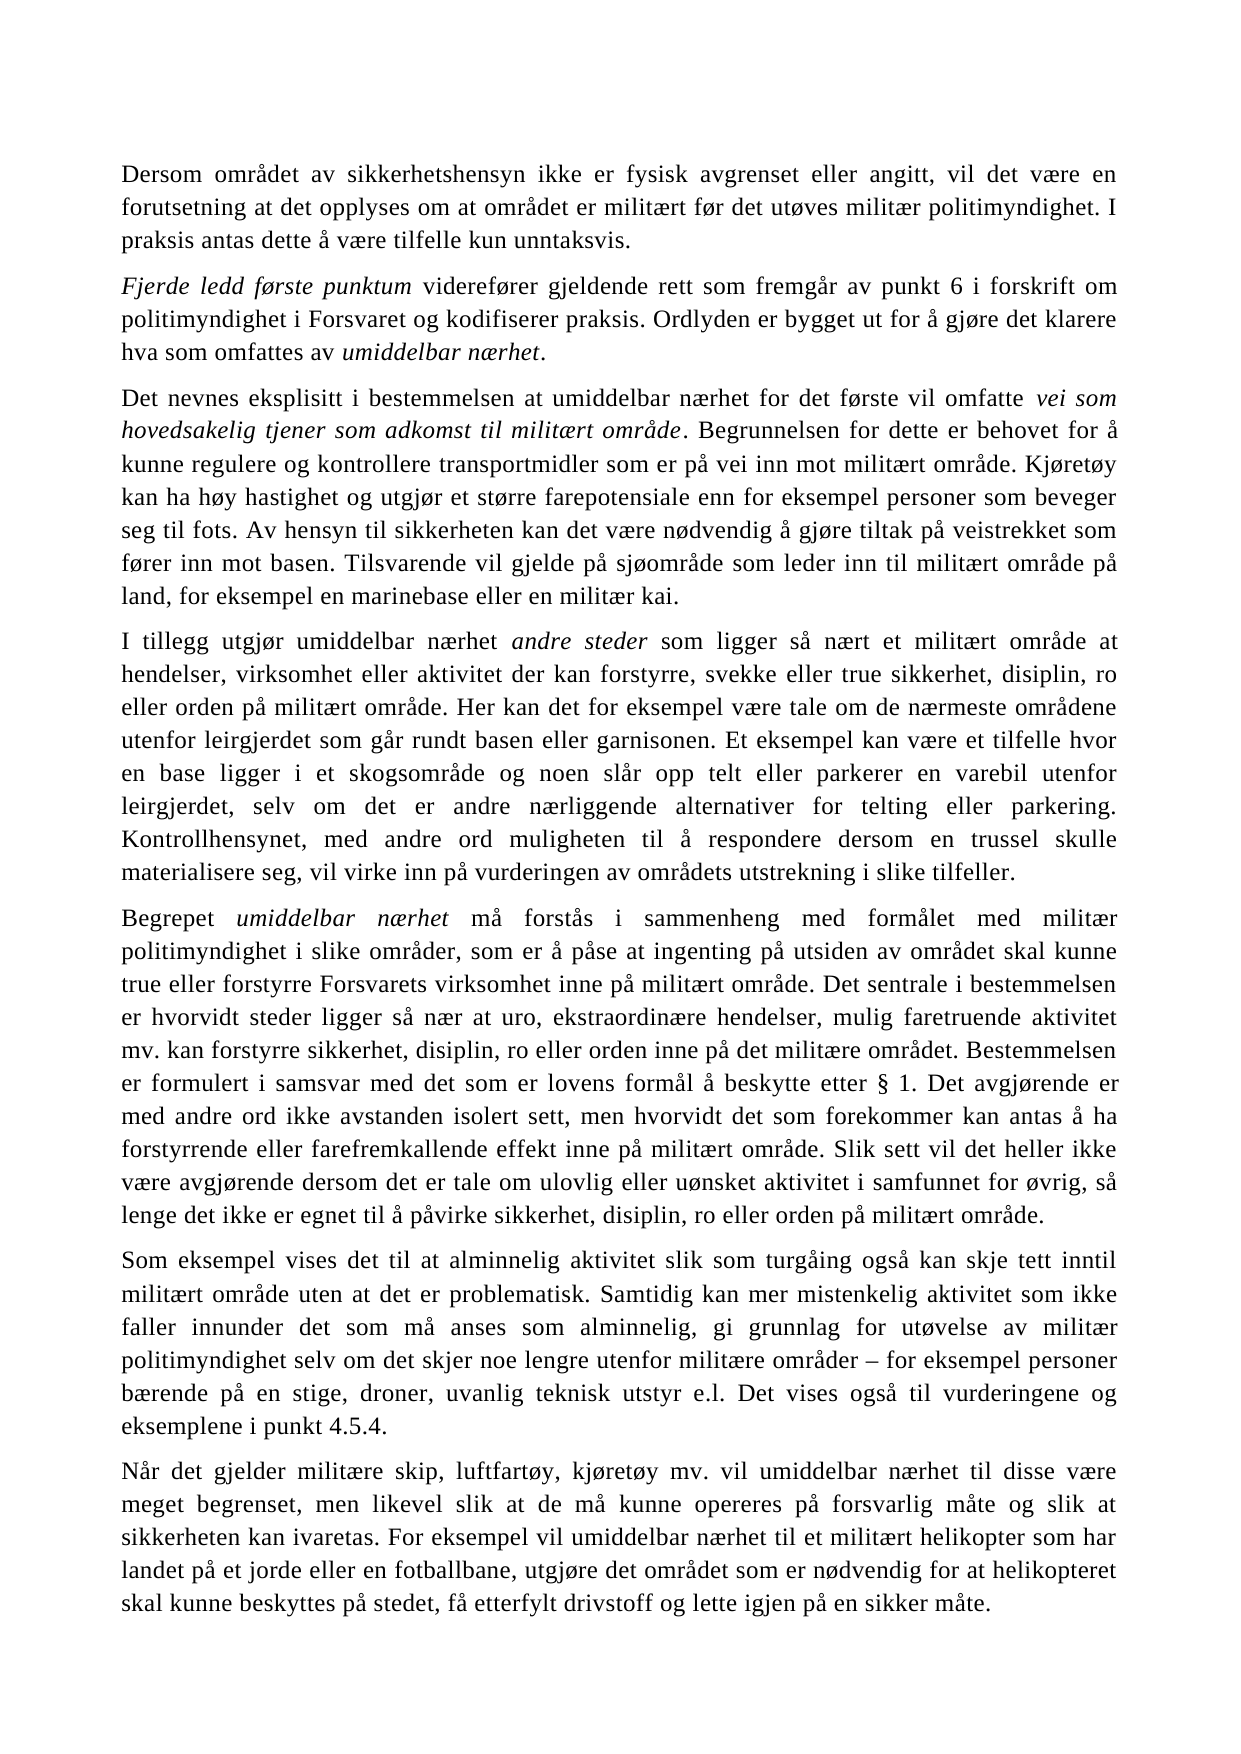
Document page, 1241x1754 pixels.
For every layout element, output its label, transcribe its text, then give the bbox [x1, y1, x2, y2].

text Begrepet umiddelbar nærhet må forstås i sammenheng med formålet med militær politimyndighet i slike områder, som er å påse at ingenting på utsiden av området skal kunne true eller forstyrre Forsvarets virksomhet inne på militært område. Det sentrale i bestemmelsen er hvorvidt steder ligger så nær at uro, ekstraordinære hendelser, mulig faretruende aktivitet mv. kan forstyrre sikkerhet, disiplin, ro eller orden inne på det militære området. Bestemmelsen er formulert i samsvar med det som er lovens formål å beskytte etter § 1. Det avgjørende er med andre ord ikke avstanden isolert sett, men hvorvidt det som forekommer kan antas å ha forstyrrende eller farefremkallende effekt inne på militært område. Slik sett vil det heller ikke være avgjørende dersom det er tale om ulovlig eller uønsket aktivitet i samfunnet for øvrig, så lenge det ikke er egnet til å påvirke sikkerhet, disiplin, ro eller orden på militært område. [121, 903, 1119, 1229]
text Dersom området av sikkerhetshensyn ikke er fysisk avgrenset eller angitt, vil det være en forutsetning at det opplyses om at området er militært før det utøves militær politimyndighet. I praksis antas dette å være tilfelle kun unntaksvis. [121, 159, 1119, 254]
text I tillegg utgjør umiddelbar nærhet andre steder som ligger så nært et militært område at hendelser, virksomhet eller aktivitet der kan forstyrre, svekke eller true sikkerhet, disiplin, ro eller orden på militært område. Her kan det for eksempel være tale om de nærmeste områdene utenfor leirgjerdet som går rundt basen eller garnisonen. Et eksempel kan være et tilfelle hvor en base ligger i et skogsområde og noen slår opp telt eller parkerer en varebil utenfor leirgjerdet, selv om det er andre nærliggende alternativer for telting eller parkering. Kontrollhensynet, med andre ord muligheten til å respondere dersom en trussel skulle materialisere seg, vil virke inn på vurderingen av områdets utstrekning i slike tilfeller. [121, 626, 1119, 886]
text Det nevnes eksplisitt i bestemmelsen at umiddelbar nærhet for det første vil omfatte vei som hovedsakelig tjener som adkomst til militært område. Begrunnelsen for dette er behovet for å kunne regulere og kontrollere transportmidler som er på vei inn mot militært område. Kjøretøy kan ha høy hastighet og utgjør et større farepotensiale enn for eksempel personer som beveger seg til fots. Av hensyn til sikkerheten kan det være nødvendig å gjøre tiltak på veistrekket som fører inn mot basen. Tilsvarende vil gjelde på sjøområde som leder inn til militært område på land, for eksempel en marinebase eller en militær kai. [121, 383, 1119, 609]
text Som eksempel vises det til at alminnelig aktivitet slik som turgåing også kan skje tett inntil militært område uten at det er problematisk. Samtidig kan mer mistenkelig aktivitet som ikke faller innunder det som må anses som alminnelig, gi grunnlag for utøvelse av militær politimyndighet selv om det skjer noe lengre utenfor militære områder – for eksempel personer bærende på en stige, droner, uvanlig teknisk utstyr e.l. Det vises også til vurderingene og eksemplene i punkt 4.5.4. [121, 1246, 1119, 1439]
text Når det gjelder militære skip, luftfartøy, kjøretøy mv. vil umiddelbar nærhet til disse være meget begrenset, men likevel slik at de må kunne opereres på forsvarlig måte og slik at sikkerheten kan ivaretas. For eksempel vil umiddelbar nærhet til et militært helikopter som har landet på et jorde eller en fotballbane, utgjøre det området som er nødvendig for at helikopteret skal kunne beskyttes på stedet, få etterfylt drivstoff og lette igjen på en sikker måte. [121, 1456, 1119, 1617]
text Fjerde ledd første punktum viderefører gjeldende rett som fremgår av punkt 6 i forskrift om politimyndighet i Forsvaret og kodifiserer praksis. Ordlyden er bygget ut for å gjøre det klarere hva som omfattes av umiddelbar nærhet. [121, 271, 1119, 366]
